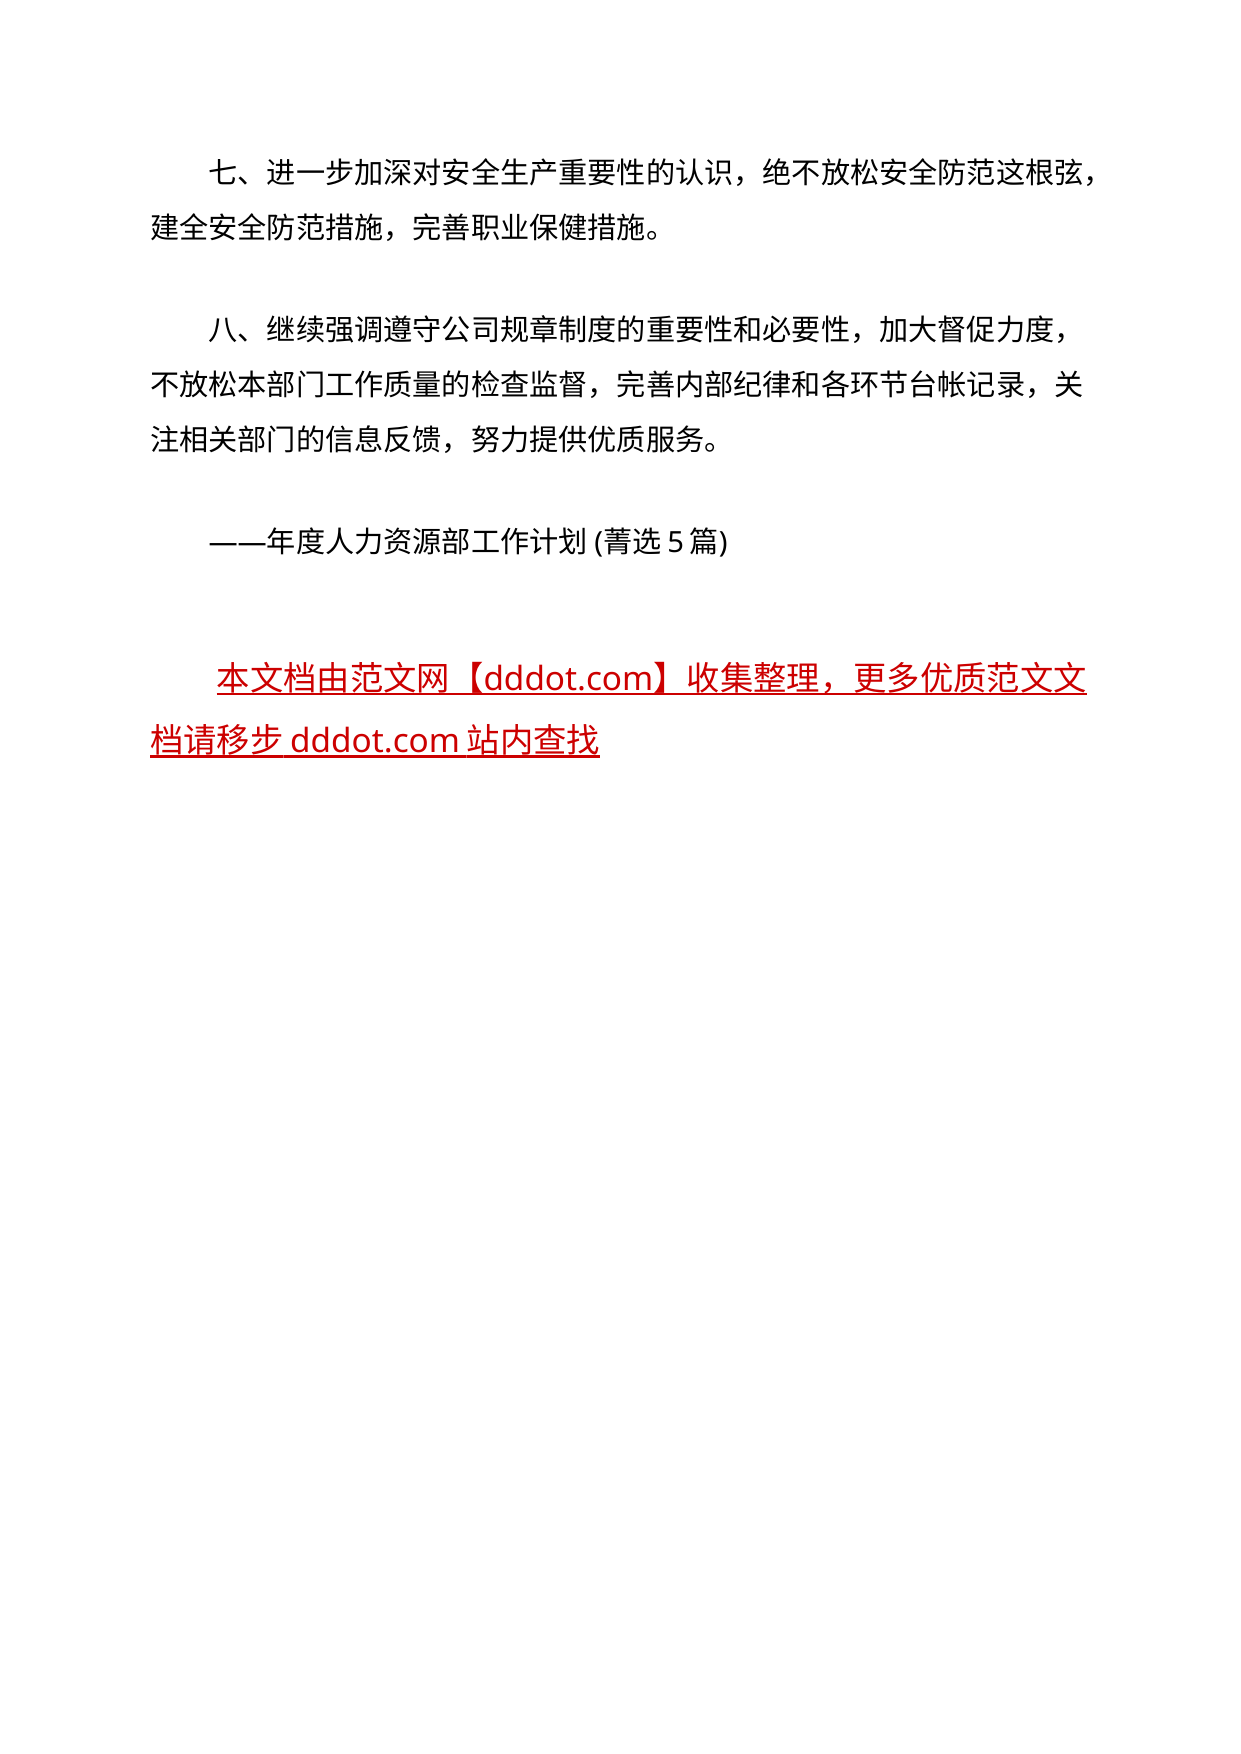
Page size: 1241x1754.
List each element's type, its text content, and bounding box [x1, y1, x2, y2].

text ——年度人力资源部工作计划 (菁选5篇) [150, 518, 1090, 561]
text 本文档由范文网【dddot.com】收集整理，更多优质范文文档请移步dddot.com站内查找 [150, 651, 1090, 763]
text 七、进一步加深对安全生产重要性的认识，绝不放松安全防范这根弦，建全安全防范措施，完善职业保健措施。 [150, 150, 1090, 247]
text 八、继续强调遵守公司规章制度的重要性和必要性，加大督促力度，不放松本部门工作质量的检查监督，完善内部纪律和各环节台帐记录，关注相关部门的信息反馈，努力提供优质服务。 [150, 307, 1090, 459]
